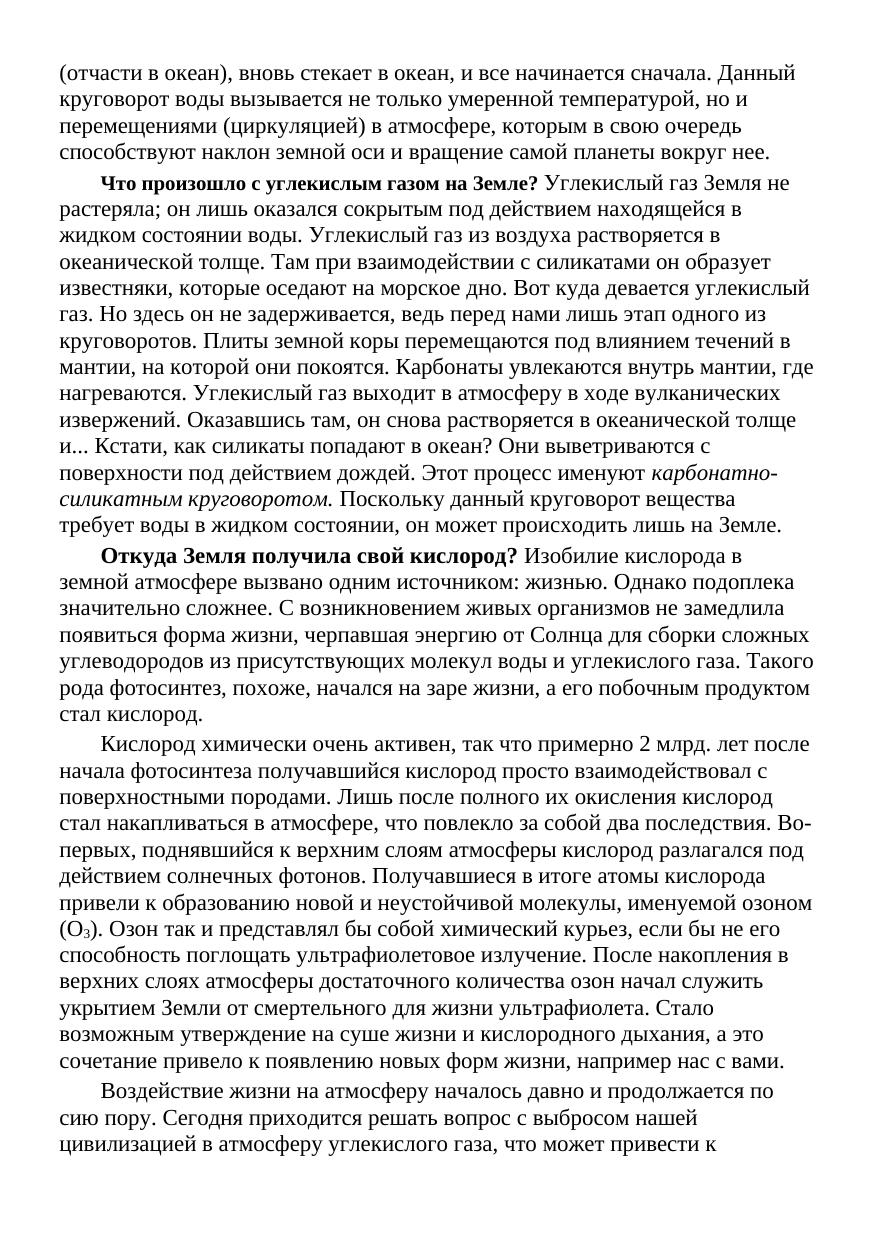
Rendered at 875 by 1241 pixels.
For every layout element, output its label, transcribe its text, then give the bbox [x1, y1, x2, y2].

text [59, 1077, 815, 1156]
text Кислород химически очень активен, так что примерно 2 млрд. лет после начала фотосинтеза получавшийся кислород просто взаимодействовал с поверхностными породами. Лишь после полного их окисления кислород стал накапливаться в атмосфере, что повлекло за собой два последствия. Во-первых, поднявшийся к верхним слоям атмосферы кислород разлагался под действием солнечных фотонов. Получавшиеся в итоге атомы кислорода привели к образованию новой и неустойчивой молекулы, именуемой озоном (О3). Озон так и представлял бы собой химический курьез, если бы не его способность поглощать ультрафиолетовое излучение. После накопления в верхних слоях атмосферы достаточного количества озон начал служить укрытием Земли от смертельного для жизни ультрафиолета. Стало возможным утверждение на суше жизни и кислородного дыхания, а это сочетание привело к появлению новых форм жизни, например нас с вами. [59, 730, 815, 1073]
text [59, 59, 815, 164]
text Что произошло с углекислым газом на Земле? Углекислый газ Земля не растеряла; он лишь оказался сокрытым под действием находящейся в жидком состоянии воды. Углекислый газ из воздуха растворяется в океанической толще. Там при взаимодействии с силикатами он образует известняки, которые оседают на морское дно. Вот куда девается углекислый газ. Но здесь он не задерживается, ведь перед нами лишь этап одного из круговоротов. Плиты земной коры перемещаются под влиянием течений в мантии, на которой они покоятся. Карбонаты увлекаются внутрь мантии, где нагреваются. Углекислый газ выходит в атмосферу в ходе вулканических извержений. Оказавшись там, он снова растворяется в океанической толще и... Кстати, как силикаты попадают в океан? Они выветриваются с поверхности под действием дождей. Этот процесс именуют карбонатно-силикатным круговоротом. Поскольку данный круговорот вещества требует воды в жидком состоянии, он может происходить лишь на Земле. [59, 169, 815, 538]
text Откуда Земля получила свой кислород? Изобилие кислорода в земной атмосфере вызвано одним источником: жизнью. Однако подоплека значительно сложнее. С возникновением живых организмов не замедлила появиться форма жизни, черпавшая энергию от Солнца для сборки сложных углеводородов из присутствующих молекул воды и углекислого газа. Такого рода фотосинтез, похоже, начался на заре жизни, а его побочным продуктом стал кислород. [59, 542, 815, 726]
